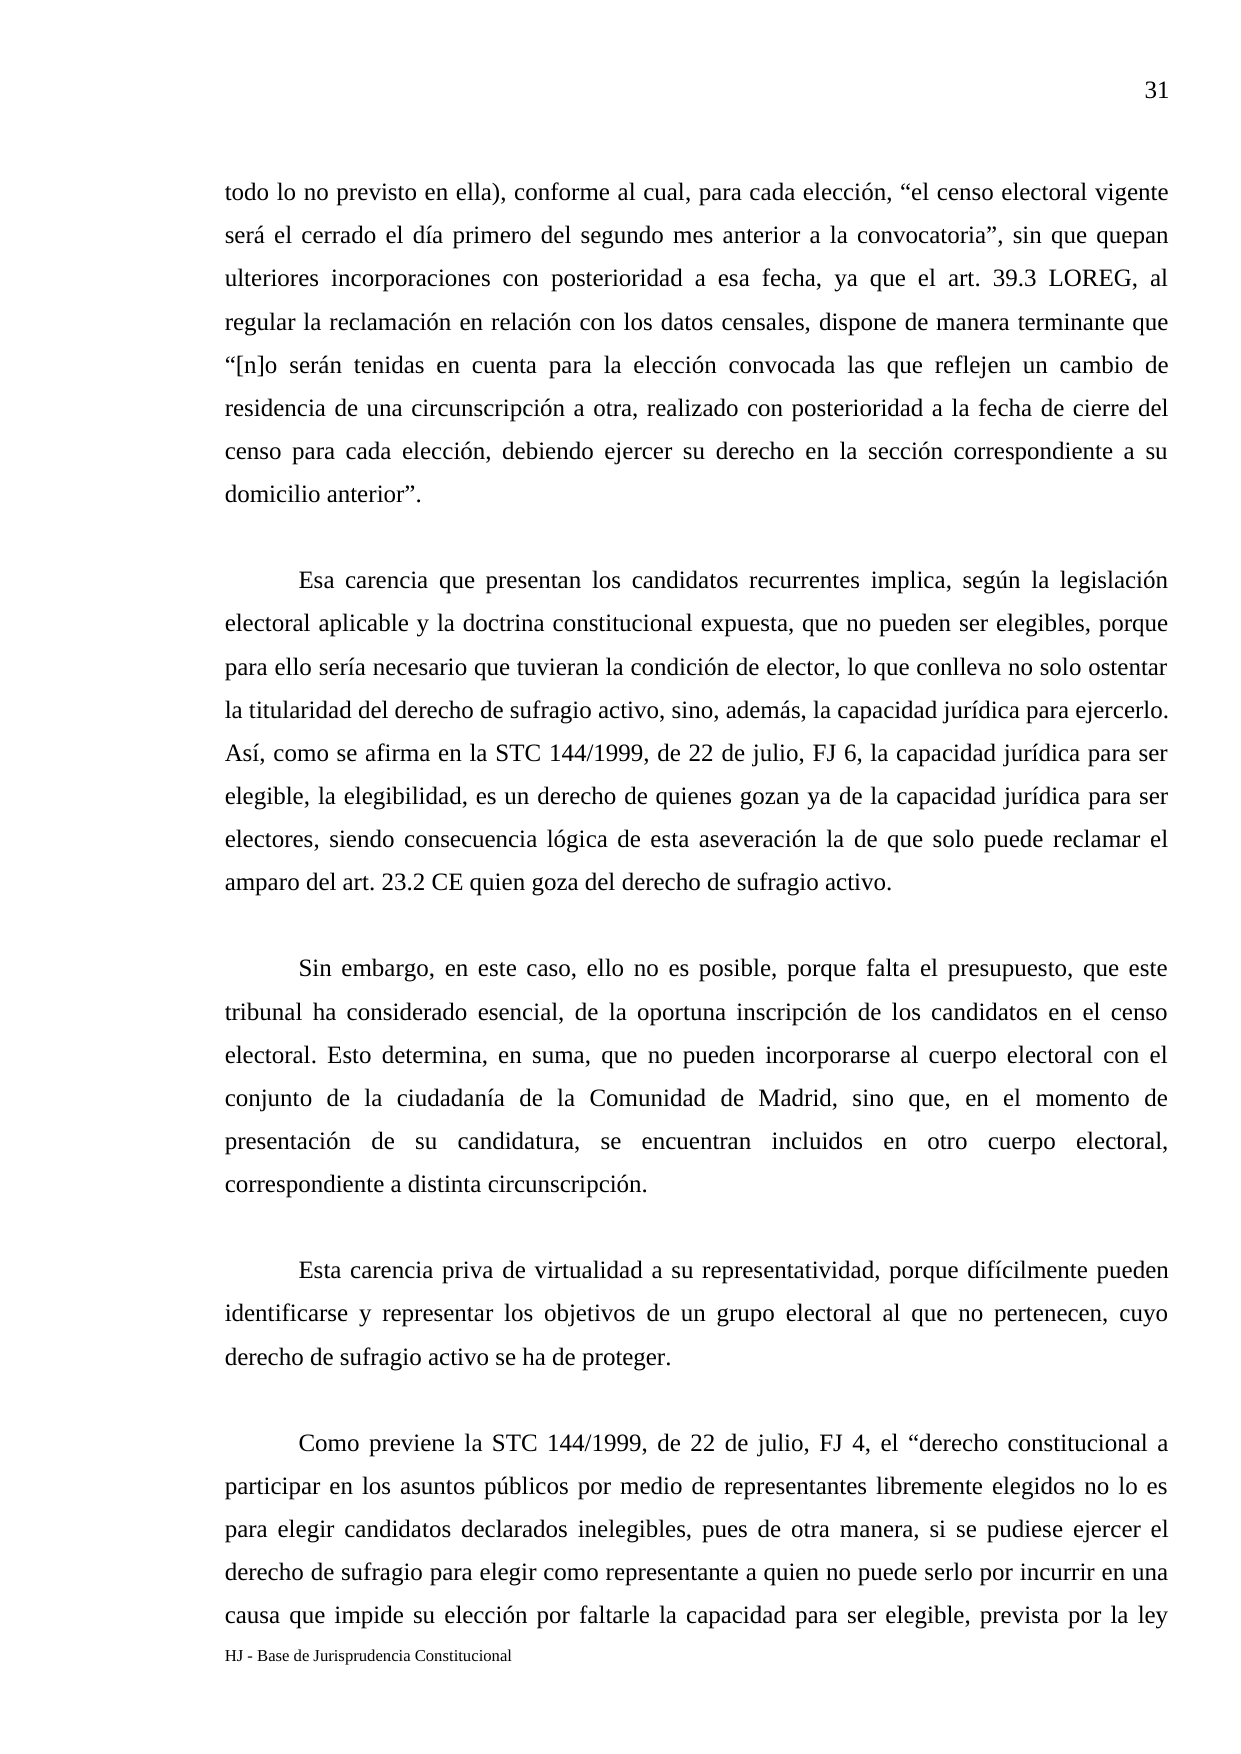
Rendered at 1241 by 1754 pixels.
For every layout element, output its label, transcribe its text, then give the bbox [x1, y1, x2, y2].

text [224, 177, 1169, 508]
text Esta carencia priva de virtualidad a su representatividad, porque difícilmente pueden identificarse y representar los objetivos de un grupo electoral al que no pertenecen, cuyo derecho de sufragio activo se ha de proteger. [224, 1255, 1169, 1370]
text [224, 1428, 1169, 1629]
text Esa carencia que presentan los candidatos recurrentes implica, según la legislación electoral aplicable y la doctrina constitucional expuesta, que no pueden ser elegibles, porque para ello sería necesario que tuvieran la condición de elector, lo que conlleva no solo ostentar la titularidad del derecho de sufragio activo, sino, además, la capacidad jurídica para ejercerlo. Así, como se afirma en la STC 144/1999, de 22 de julio, FJ 6, la capacidad jurídica para ser elegible, la elegibilidad, es un derecho de quienes gozan ya de la capacidad jurídica para ser electores, siendo consecuencia lógica de esta aseveración la de que solo puede reclamar el amparo del art. 23.2 CE quien goza del derecho de sufragio activo. [224, 565, 1169, 896]
text Sin embargo, en este caso, ello no es posible, porque falta el presupuesto, que este tribunal ha considerado esencial, de la oportuna inscripción de los candidatos en el censo electoral. Esto determina, en suma, que no pueden incorporarse al cuerpo electoral con el conjunto de la ciudadanía de la Comunidad de Madrid, sino que, en el momento de presentación de su candidatura, se encuentran incluidos en otro cuerpo electoral, correspondiente a distinta circunscripción. [224, 953, 1169, 1198]
